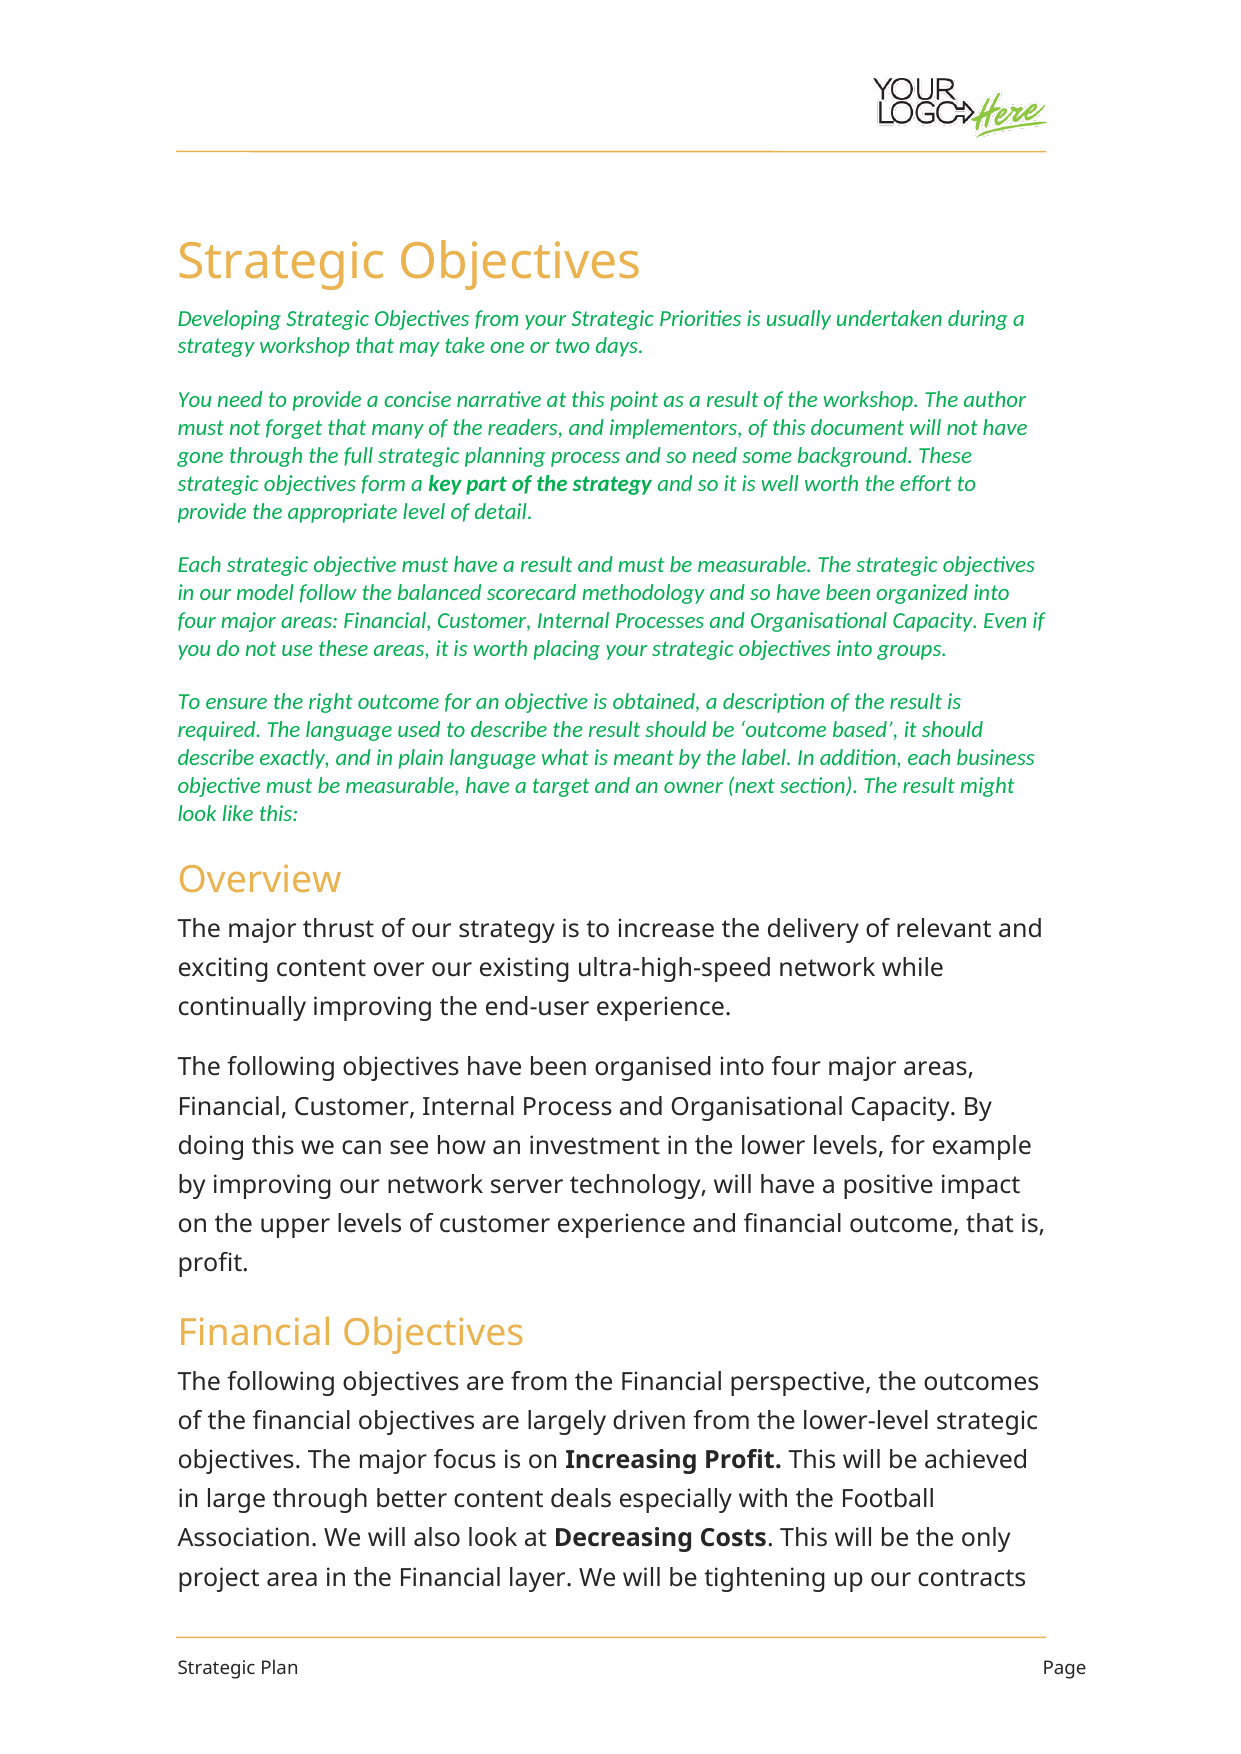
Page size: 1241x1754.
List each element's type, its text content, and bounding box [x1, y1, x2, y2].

subtitle Strategic Objectives [177, 225, 1048, 293]
text The following objectives have been organised into four major areas, Financial, Customer, Internal Process and Organisational Capacity. By doing this we can see how an investment in the lower levels, for example by improving our network server technology, will have a positive impact on the upper levels of customer experience and financial outcome, that is, profit. [177, 1049, 1048, 1279]
text Each strategic objective must have a result and must be measurable. The strategic objectives in our model follow the balanced scorecard methodology and so have been organized into four major areas: Financial, Customer, Internal Processes and Organisational Capacity. Even if you do not use these areas, it is worth placing your strategic objectives into groups. [177, 550, 1048, 662]
subtitle Financial Objectives [177, 1305, 1048, 1356]
subtitle Overview [177, 852, 1048, 903]
text To ensure the right outcome for an objective is obtained, a description of the result is required. The language used to describe the result should be ‘outcome based’, it should describe exactly, and in plain language what is meant by the label. In addition, each business objective must be measurable, have a target and an owner (next section). The result might look like this: [177, 687, 1048, 827]
text The major thrust of our strategy is to increase the delivery of relevant and exciting content over our existing ultra-high-speed network while continually improving the end-user experience. [177, 911, 1048, 1023]
picture [870, 73, 1049, 142]
text Developing Strategic Objectives from your Strategic Priorities is usually undertaken during a strategy workshop that may take one or two days. [177, 304, 1048, 360]
text You need to provide a concise narrative at this point as a result of the workshop. The author must not forget that many of the readers, and implementors, of this document will not have gone through the full strategic planning process and so need some background. These strategic objectives form a key part of the strategy and so it is well worth the effort to provide the appropriate level of detail. [177, 385, 1048, 525]
